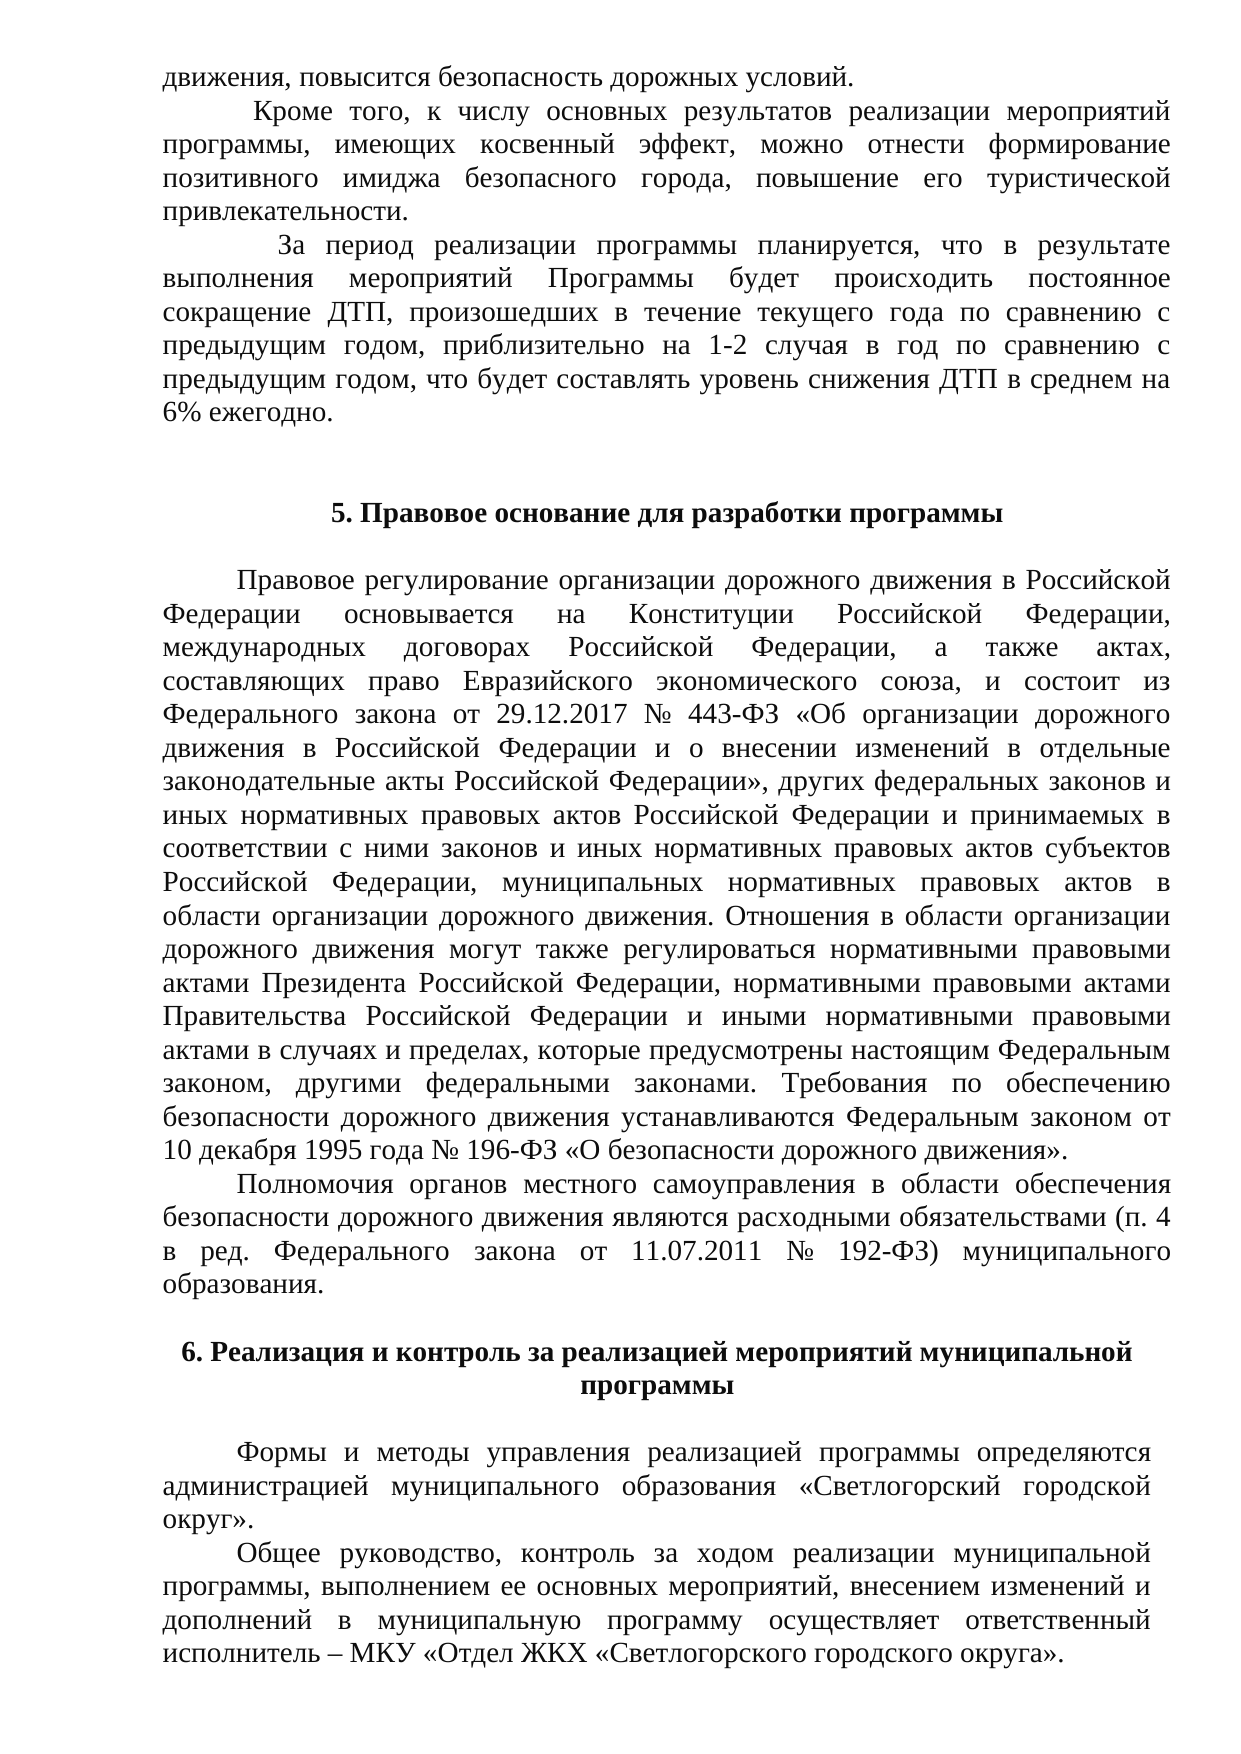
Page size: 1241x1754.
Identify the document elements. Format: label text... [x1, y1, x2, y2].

text Правовое регулирование организации дорожного движения в Российской Федерации основывается на Конституции Российской Федерации, международных договорах Российской Федерации, а также актах, составляющих право Евразийского экономического союза, и состоит из Федерального закона от 29.12.2017 № 443-ФЗ «Об организации дорожного движения в Российской Федерации и о внесении изменений в отдельные законодательные акты Российской Федерации», других федеральных законов и иных нормативных правовых актов Российской Федерации и принимаемых в соответствии с ними законов и иных нормативных правовых актов субъектов Российской Федерации, муниципальных нормативных правовых актов в области организации дорожного движения. Отношения в области организации дорожного движения могут также регулироваться нормативными правовыми актами Президента Российской Федерации, нормативными правовыми актами Правительства Российской Федерации и иными нормативными правовыми актами в случаях и пределах, которые предусмотрены настоящим Федеральным законом, другими федеральными законами. Требования по обеспечению безопасности дорожного движения устанавливаются Федеральным законом от 10 декабря 1995 года № 196-ФЗ «О безопасности дорожного движения». [162, 562, 1172, 1166]
text Полномочия органов местного самоуправления в области обеспечения безопасности дорожного движения являются расходными обязательствами (п. 4 в ред. Федерального закона от 11.07.2011 № 192-ФЗ) муниципального образования. [162, 1166, 1172, 1300]
text 6. Реализация и контроль за реализацией мероприятий муниципальной программы [162, 1334, 1152, 1401]
text Формы и методы управления реализацией программы определяются администрацией муниципального образования «Светлогорский городской округ». [162, 1434, 1152, 1535]
text Общее руководство, контроль за ходом реализации муниципальной программы, выполнением ее основных мероприятий, внесением изменений и дополнений в муниципальную программу осуществляет ответственный исполнитель – МКУ «Отдел ЖКХ «Светлогорского городского округа». [162, 1535, 1152, 1669]
subtitle 5. Правовое основание для разработки программы [162, 495, 1172, 529]
text За период реализации программы планируется, что в результате выполнения мероприятий Программы будет происходить постоянное сокращение ДТП, произошедших в течение текущего года по сравнению с предыдущим годом, приблизительно на 1-2 случая в год по сравнению с предыдущим годом, что будет составлять уровень снижения ДТП в среднем на 6% ежегодно. [162, 227, 1172, 428]
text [162, 59, 1172, 93]
text Кроме того, к числу основных результатов реализации мероприятий программы, имеющих косвенный эффект, можно отнести формирование позитивного имиджа безопасного города, повышение его туристической привлекательности. [162, 93, 1172, 227]
